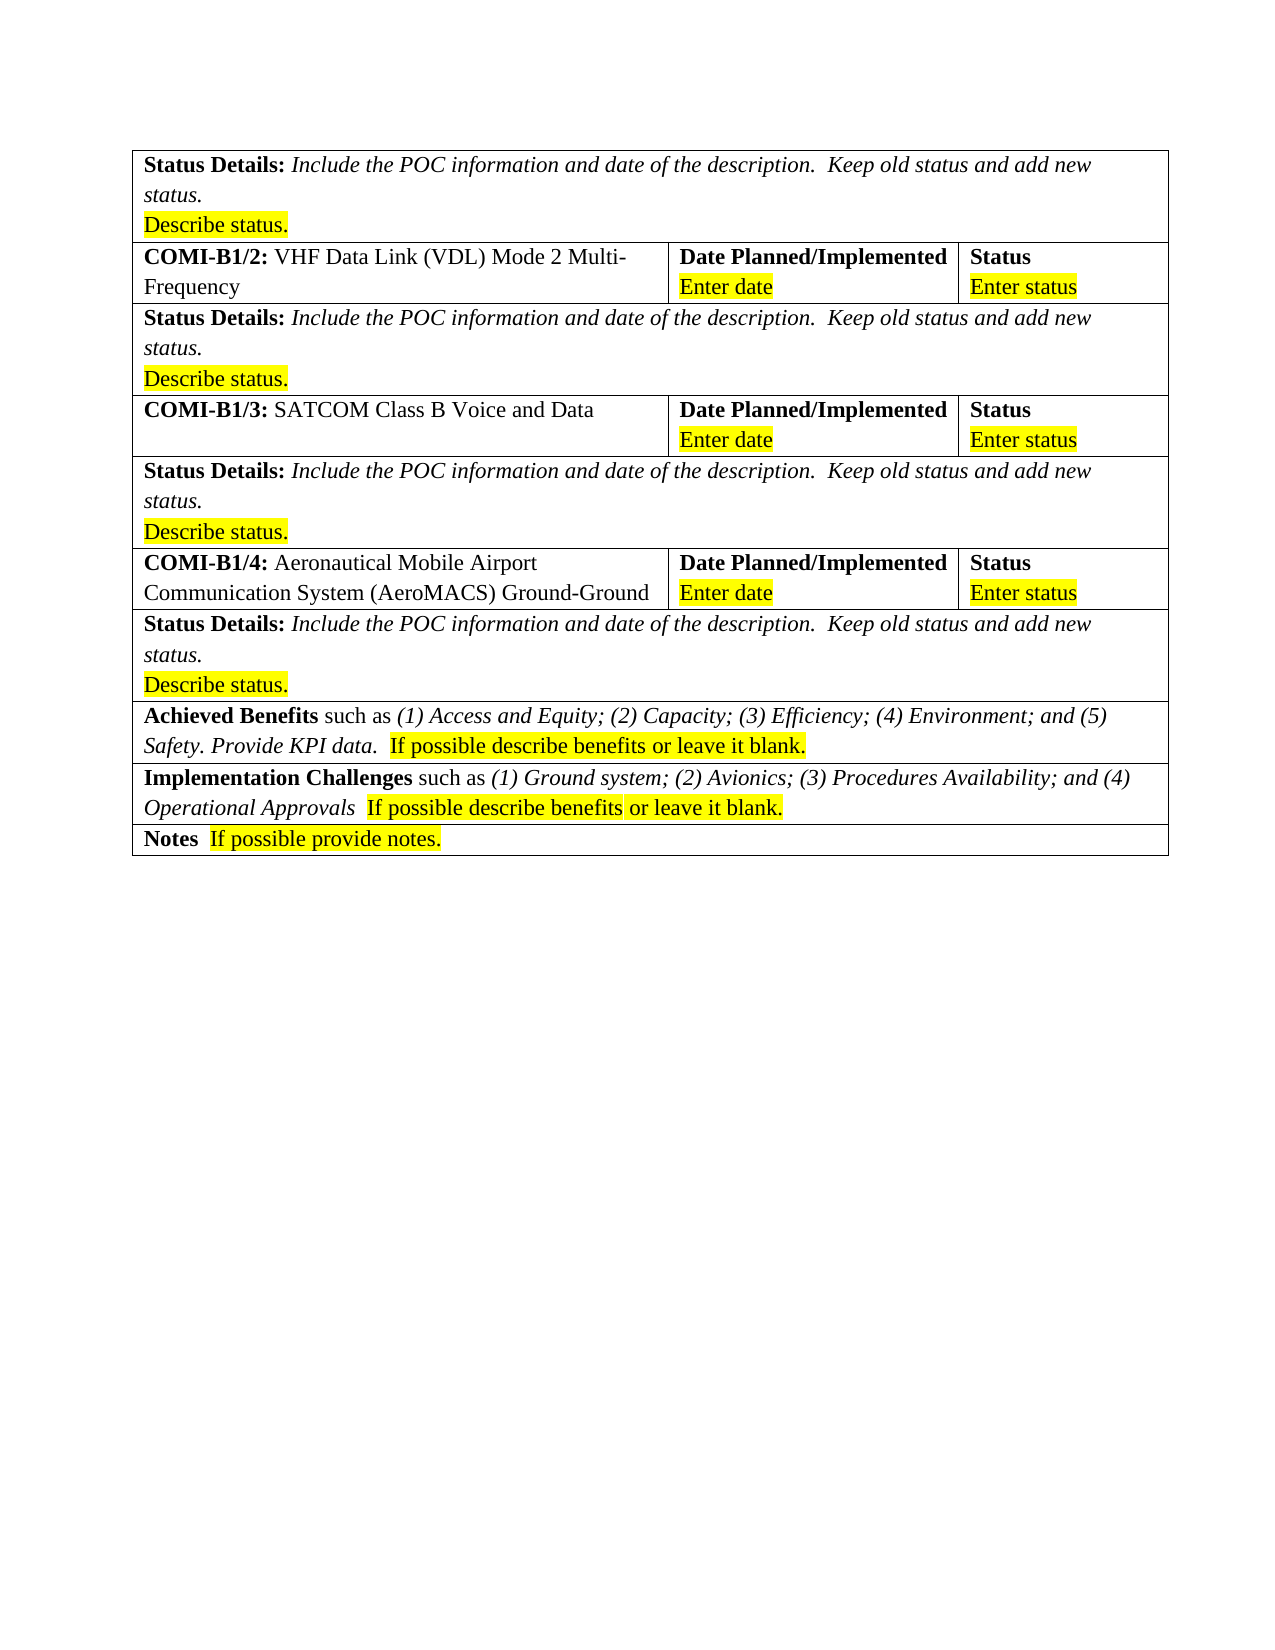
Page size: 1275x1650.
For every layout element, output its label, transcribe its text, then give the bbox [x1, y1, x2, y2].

table_cell Status Details: Include the POC information and date of the description. Keep old status and add new status. Describe status. [133, 151, 1168, 242]
table_cell Date Planned/Implemented Enter date [669, 396, 958, 456]
table_cell Status Details: Include the POC information and date of the description. Keep old status and add new status. Describe status. [133, 304, 1168, 395]
table_cell Date Planned/Implemented Enter date [669, 243, 958, 303]
table_cell COMI-B1/3: SATCOM Class B Voice and Data [133, 396, 668, 456]
table_cell Implementation Challenges such as (1) Ground system; (2) Avionics; (3) Procedures Availability; and (4) Operational Approvals If possible describe benefits or leave it blank. [133, 764, 1168, 824]
table_cell Status Enter status [959, 396, 1168, 456]
table_cell Notes If possible provide notes. [133, 825, 1168, 855]
table_cell Status Details: Include the POC information and date of the description. Keep old status and add new status. Describe status. [133, 610, 1168, 701]
table_cell Status Enter status [959, 243, 1168, 303]
table_cell Date Planned/Implemented Enter date [669, 549, 958, 609]
table_cell Status Details: Include the POC information and date of the description. Keep old status and add new status. Describe status. [133, 457, 1168, 548]
table_cell Achieved Benefits such as (1) Access and Equity; (2) Capacity; (3) Efficiency; (4) Environment; and (5) Safety. Provide KPI data. If possible describe benefits or leave it blank. [133, 702, 1168, 762]
table_cell Status Enter status [959, 549, 1168, 609]
table_cell COMI-B1/2: VHF Data Link (VDL) Mode 2 Multi-Frequency [133, 243, 668, 303]
table_cell COMI-B1/4: Aeronautical Mobile Airport Communication System (AeroMACS) Ground-Ground [133, 549, 668, 609]
